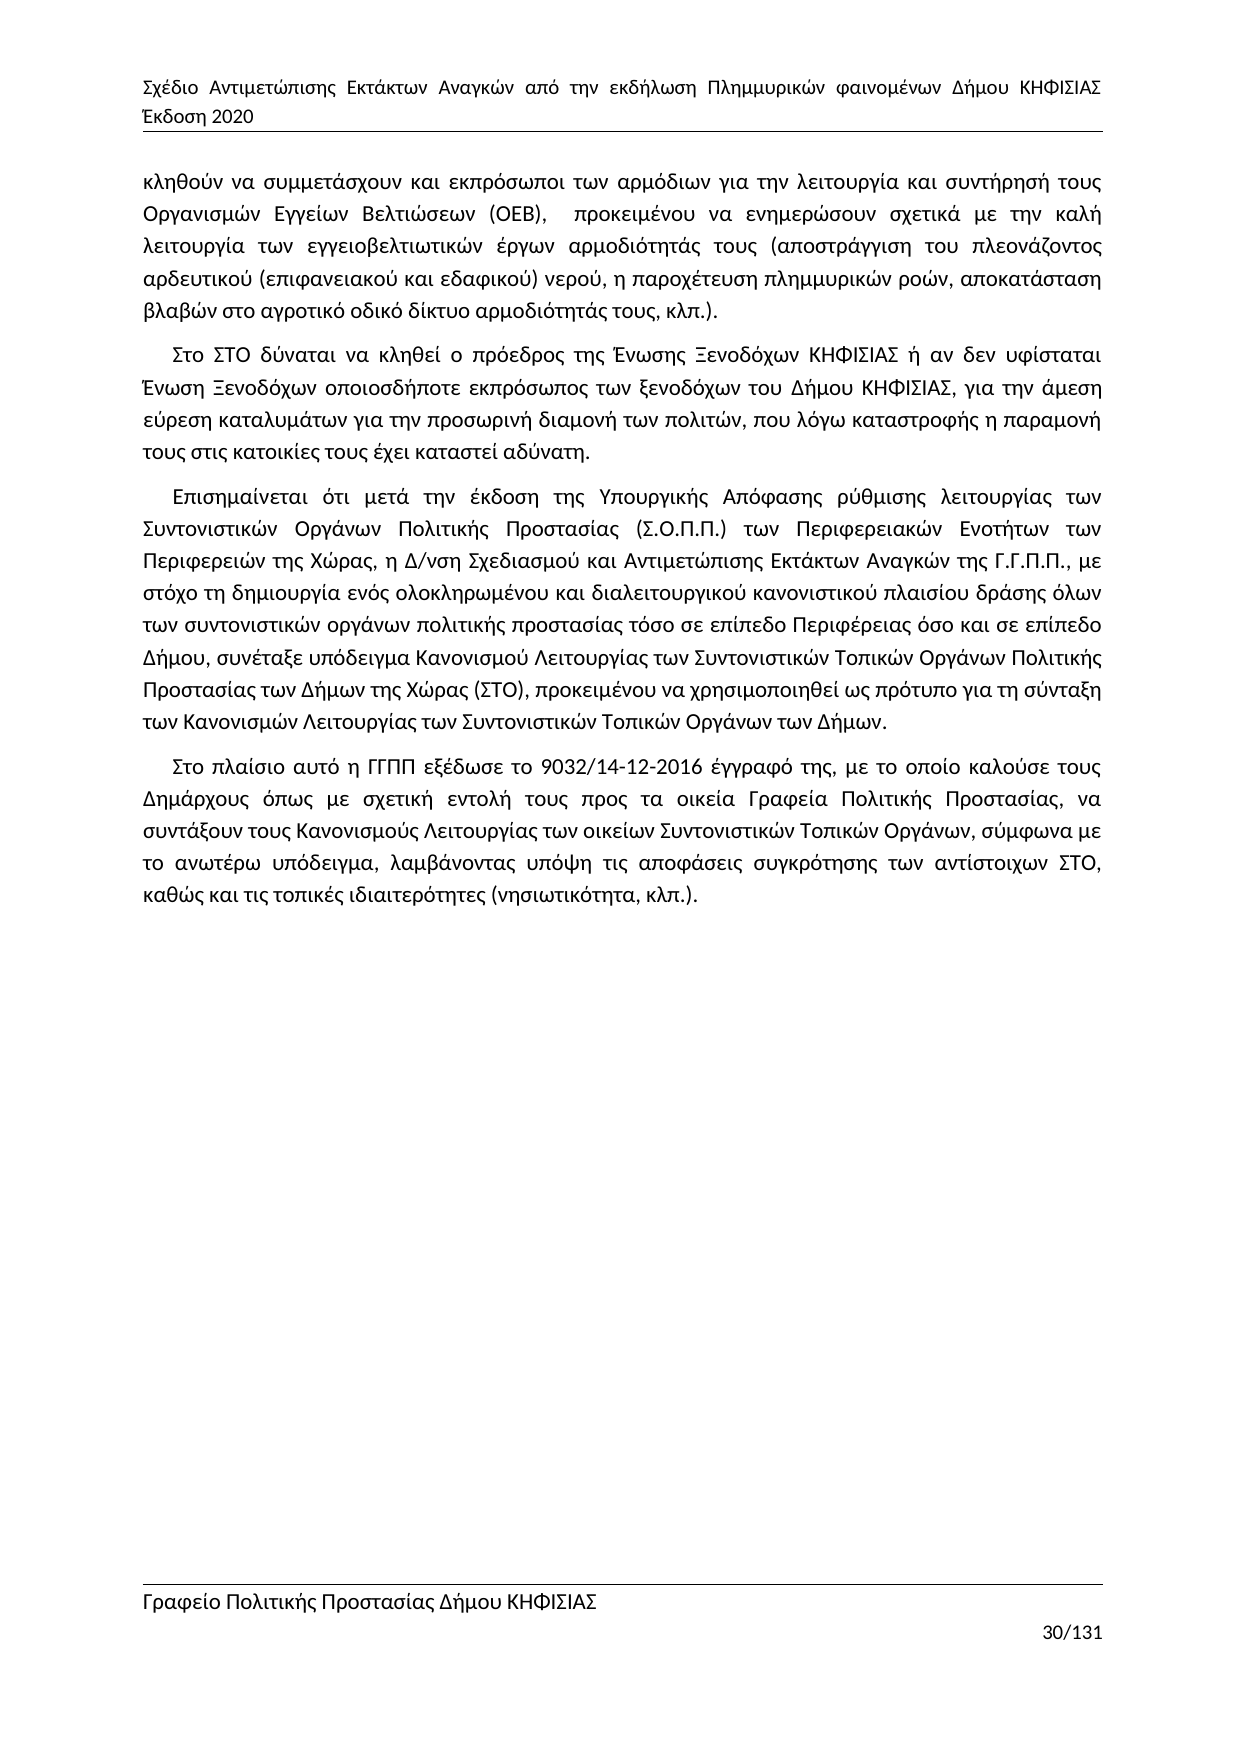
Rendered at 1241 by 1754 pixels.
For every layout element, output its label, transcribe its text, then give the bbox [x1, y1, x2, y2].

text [143, 167, 1103, 324]
text Επισημαίνεται ότι μετά την έκδοση της Υπουργικής Απόφασης ρύθμισης λειτουργίας των Συντονιστικών Οργάνων Πολιτικής Προστασίας (Σ.Ο.Π.Π.) των Περιφερειακών Ενοτήτων των Περιφερειών της Χώρας, η Δ/νση Σχεδιασμού και Αντιμετώπισης Εκτάκτων Αναγκών της Γ.Γ.Π.Π., με στόχο τη δημιουργία ενός ολοκληρωμένου και διαλειτουργικού κανονιστικού πλαισίου δράσης όλων των συντονιστικών οργάνων πολιτικής προστασίας τόσο σε επίπεδο Περιφέρειας όσο και σε επίπεδο Δήμου, συνέταξε υπόδειγμα Κανονισμού Λειτουργίας των Συντονιστικών Τοπικών Οργάνων Πολιτικής Προστασίας των Δήμων της Χώρας (ΣΤΟ), προκειμένου να χρησιμοποιηθεί ως πρότυπο για τη σύνταξη των Κανονισμών Λειτουργίας των Συντονιστικών Τοπικών Οργάνων των Δήμων. [143, 482, 1103, 735]
text Στο πλαίσιο αυτό η ΓΓΠΠ εξέδωσε το 9032/14-12-2016 έγγραφό της, με το οποίο καλούσε τους Δημάρχους όπως με σχετική εντολή τους προς τα οικεία Γραφεία Πολιτικής Προστασίας, να συντάξουν τους Κανονισμούς Λειτουργίας των οικείων Συντονιστικών Τοπικών Οργάνων, σύμφωνα με το ανωτέρω υπόδειγμα, λαμβάνοντας υπόψη τις αποφάσεις συγκρότησης των αντίστοιχων ΣTO, καθώς και τις τοπικές ιδιαιτερότητες (νησιωτικότητα, κλπ.). [143, 752, 1103, 909]
text Στο ΣΤΟ δύναται να κληθεί ο πρόεδρος της Ένωσης Ξενοδόχων ΚΗΦΙΣΙΑΣ ή αν δεν υφίσταται Ένωση Ξενοδόχων οποιοσδήποτε εκπρόσωπος των ξενοδόχων του Δήμου ΚΗΦΙΣΙΑΣ, για την άμεση εύρεση καταλυμάτων για την προσωρινή διαμονή των πολιτών, που λόγω καταστροφής η παραμονή τους στις κατοικίες τους έχει καταστεί αδύνατη. [143, 341, 1103, 465]
